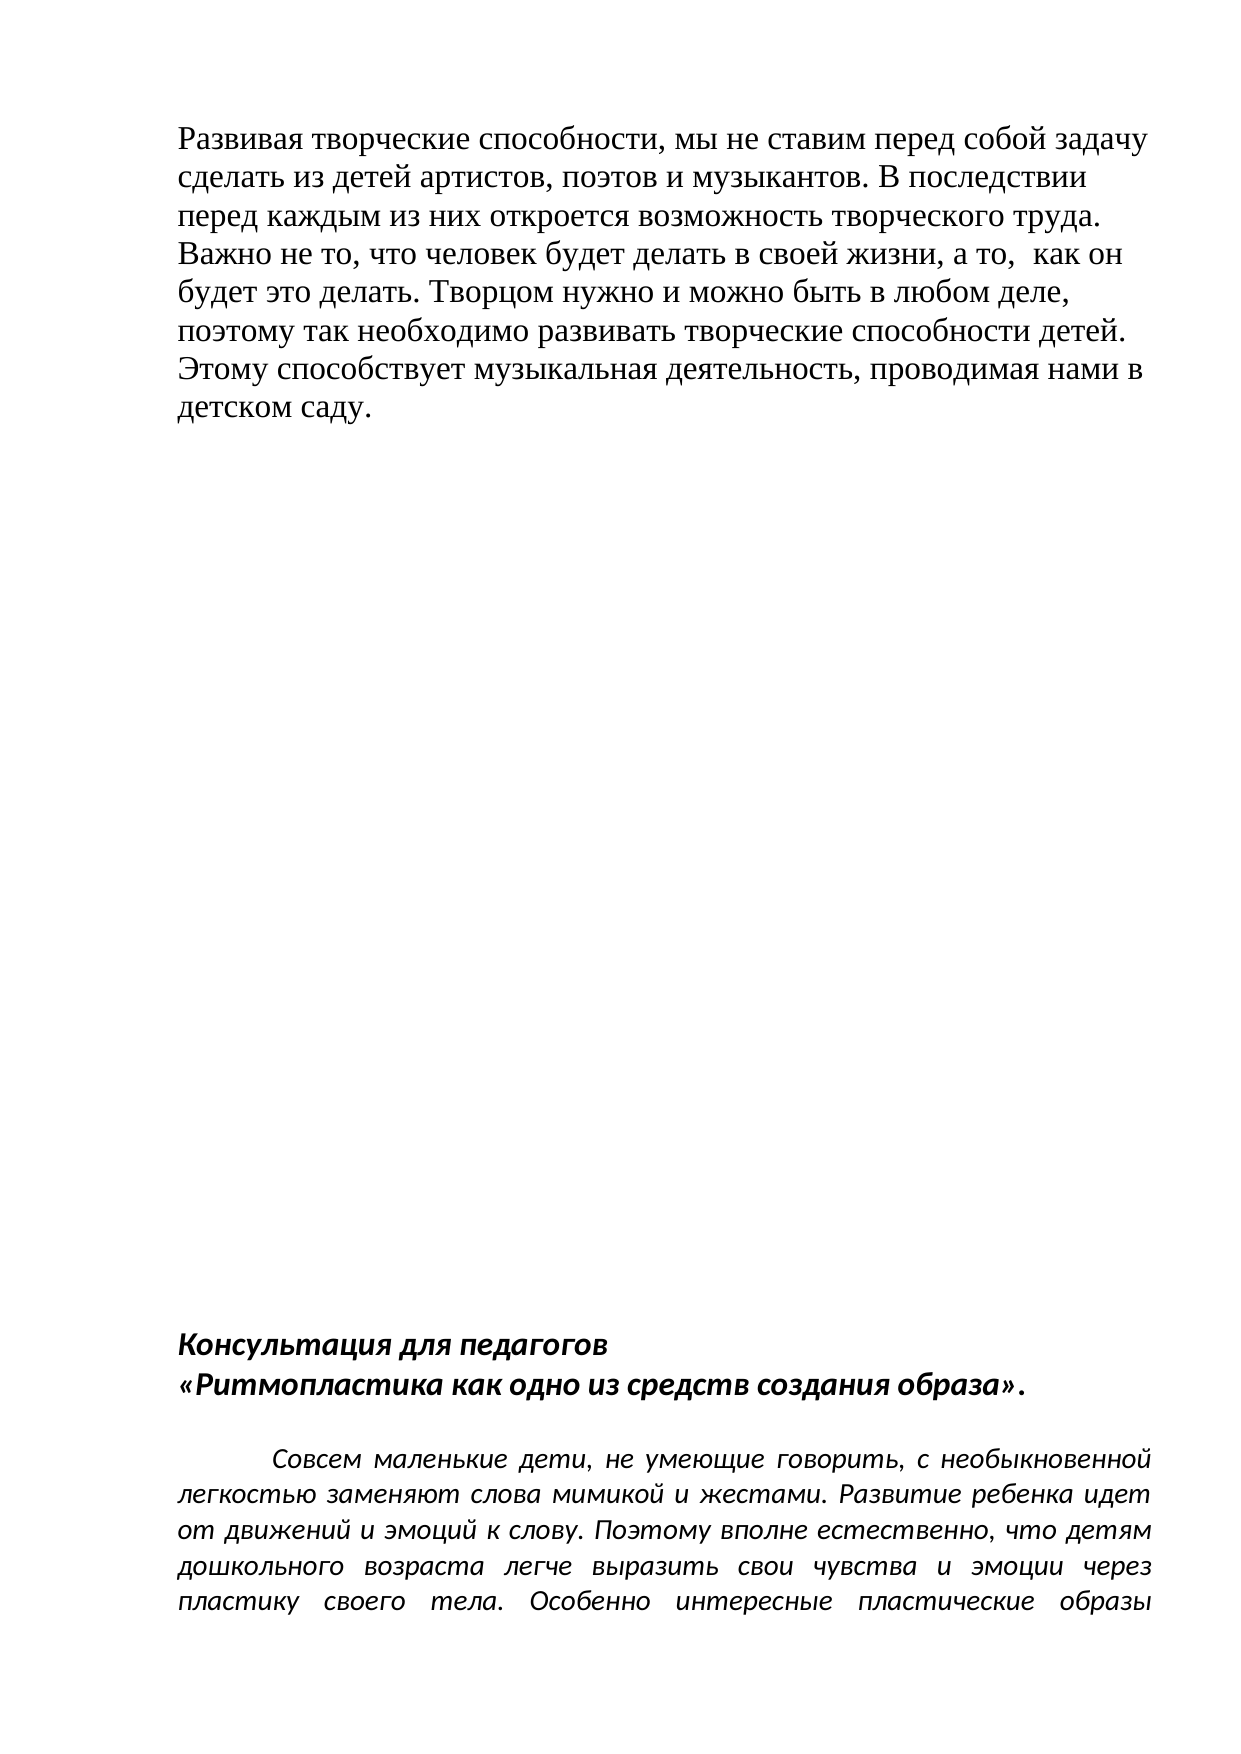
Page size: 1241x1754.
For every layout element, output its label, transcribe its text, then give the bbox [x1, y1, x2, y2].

text Развивая творческие способности, мы не ставим перед собой задачу сделать из детей артистов, поэтов и музыкантов. В последствии перед каждым из них откроется возможность творческого труда. Важно не то, что человек будет делать в своей жизни, а то, как он будет это делать. Творцом нужно и можно быть в любом деле, поэтому так необходимо развивать творческие способности детей. Этому способствует музыкальная деятельность, проводимая нами в детском саду. [177, 118, 1152, 425]
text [177, 1404, 1152, 1618]
text Консультация для педагогов «Ритмопластика как одно из средств создания образа». [177, 1323, 1152, 1404]
